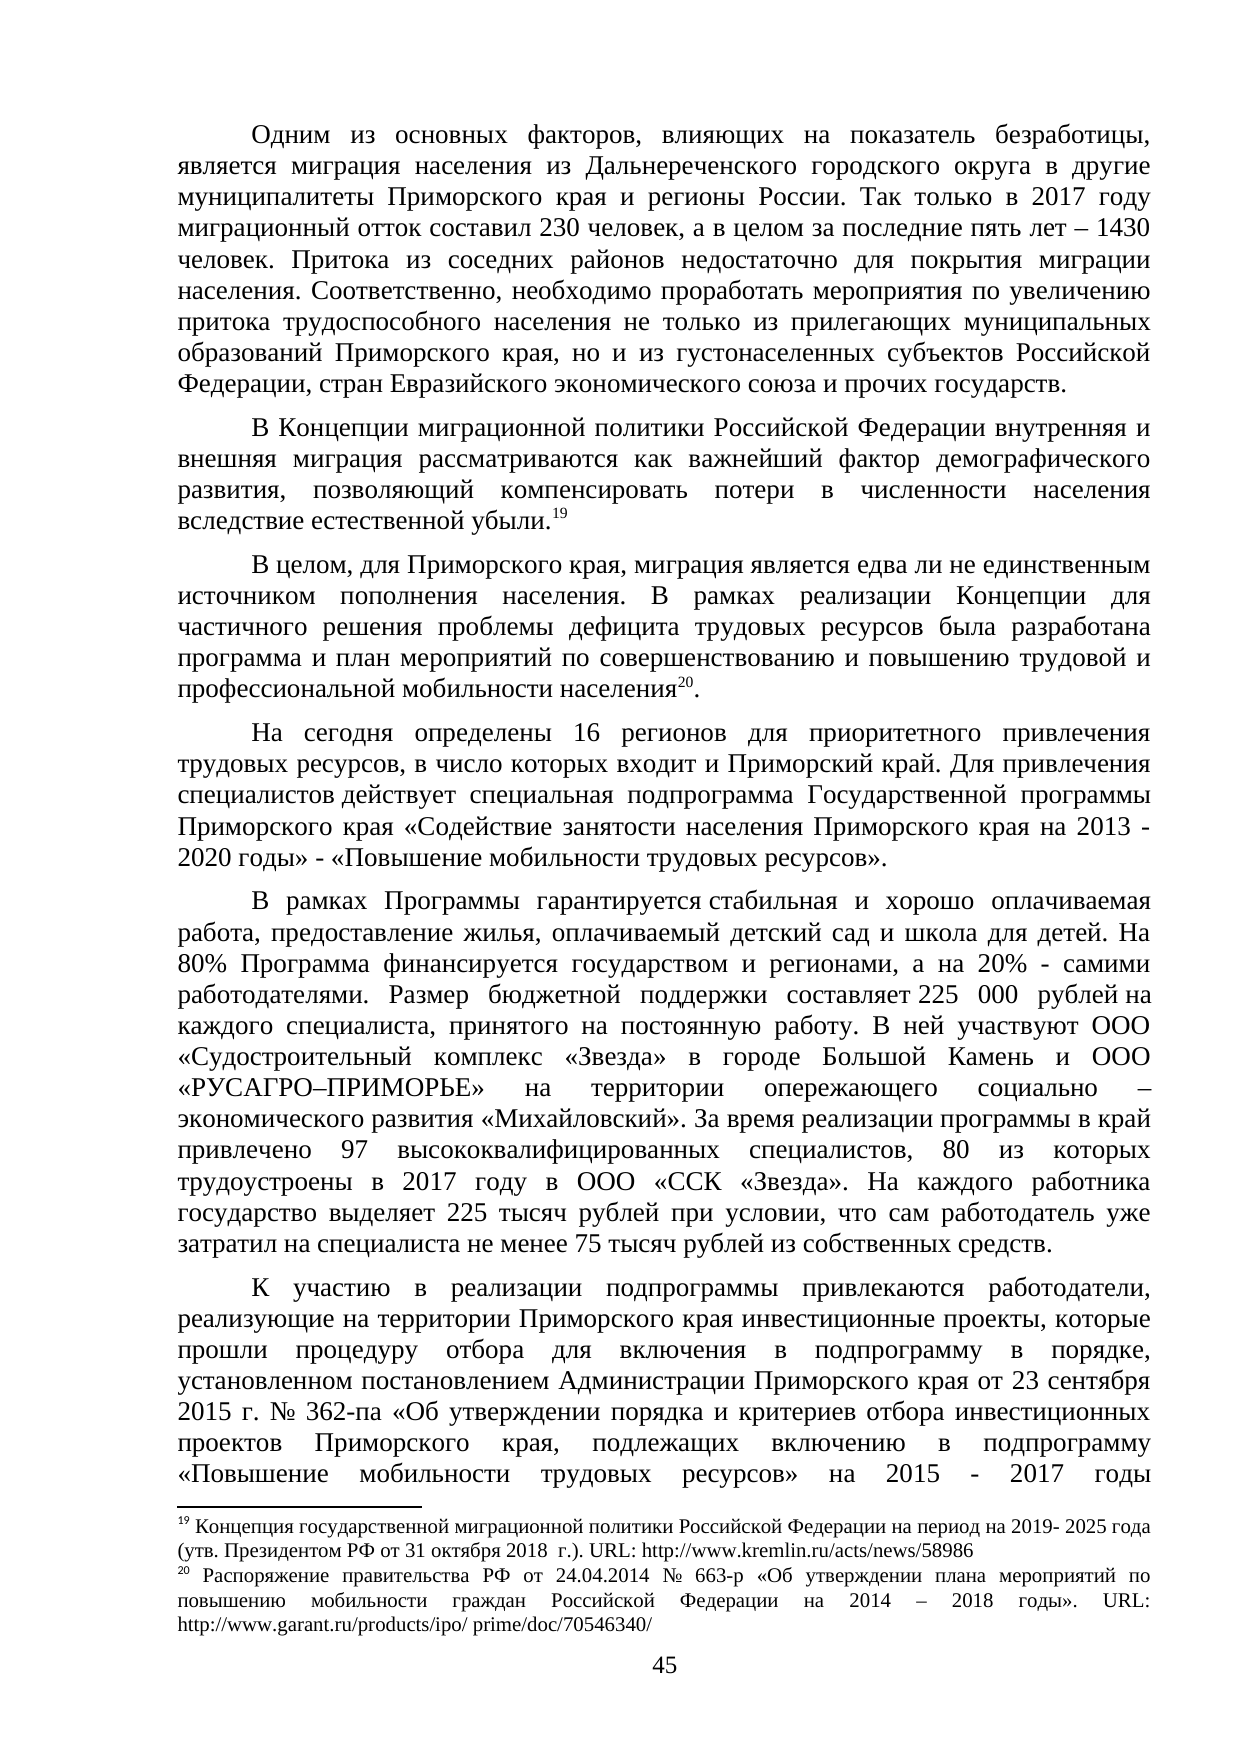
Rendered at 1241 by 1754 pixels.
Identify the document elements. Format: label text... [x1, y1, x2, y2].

text В Концепции миграционной политики Российской Федерации внутренняя и внешняя миграция рассматриваются как важнейший фактор демографического развития, позволяющий компенсировать потери в численности населения вследствие естественной убыли. [177, 411, 1152, 536]
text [177, 1271, 1152, 1489]
text На сегодня определены 16 регионов для приоритетного привлечения трудовых ресурсов, в число которых входит и Приморский край. Для привлечения специалистов действует специальная подпрограмма Государственной программы Приморского края «Содействие занятости населения Приморского края на 2013 - 2020 годы» - «Повышение мобильности трудовых ресурсов». [177, 716, 1152, 872]
text В рамках Программы гарантируется стабильная и хорошо оплачиваемая работа, предоставление жилья, оплачиваемый детский сад и школа для детей. На 80% Программа финансируется государством и регионами, а на 20% - самими работодателями. Размер бюджетной поддержки составляет 225 000 рублей на каждого специалиста, принятого на постоянную работу. В ней участвуют ООО «Судостроительный комплекс «Звезда» в городе Большой Камень и ООО «РУСАГРО–ПРИМОРЬЕ» на территории опережающего социально – экономического развития «Михайловский». За время реализации программы в край привлечено 97 высококвалифицированных специалистов, 80 из которых трудоустроены в 2017 году в ООО «ССК «Звезда». На каждого работника государство выделяет 225 тысяч рублей при условии, что сам работодатель уже затратил на специалиста не менее 75 тысяч рублей из собственных средств. [177, 884, 1152, 1258]
text Одним из основных факторов, влияющих на показатель безработицы, является миграция населения из Дальнереченского городского округа в другие муниципалитеты Приморского края и регионы России. Так только в 2017 году миграционный отток составил 230 человек, а в целом за последние пять лет – 1430 человек. Притока из соседних районов недостаточно для покрытия миграции населения. Соответственно, необходимо проработать мероприятия по увеличению притока трудоспособного населения не только из прилегающих муниципальных образований Приморского края, но и из густонаселенных субъектов Российской Федерации, стран Евразийского экономического союза и прочих государств. [177, 118, 1152, 398]
text В целом, для Приморского края, миграция является едва ли не единственным источником пополнения населения. В рамках реализации Концепции для частичного решения проблемы дефицита трудовых ресурсов была разработана программа и план мероприятий по совершенствованию и повышению трудовой и профессиональной мобильности населения. [177, 548, 1152, 704]
